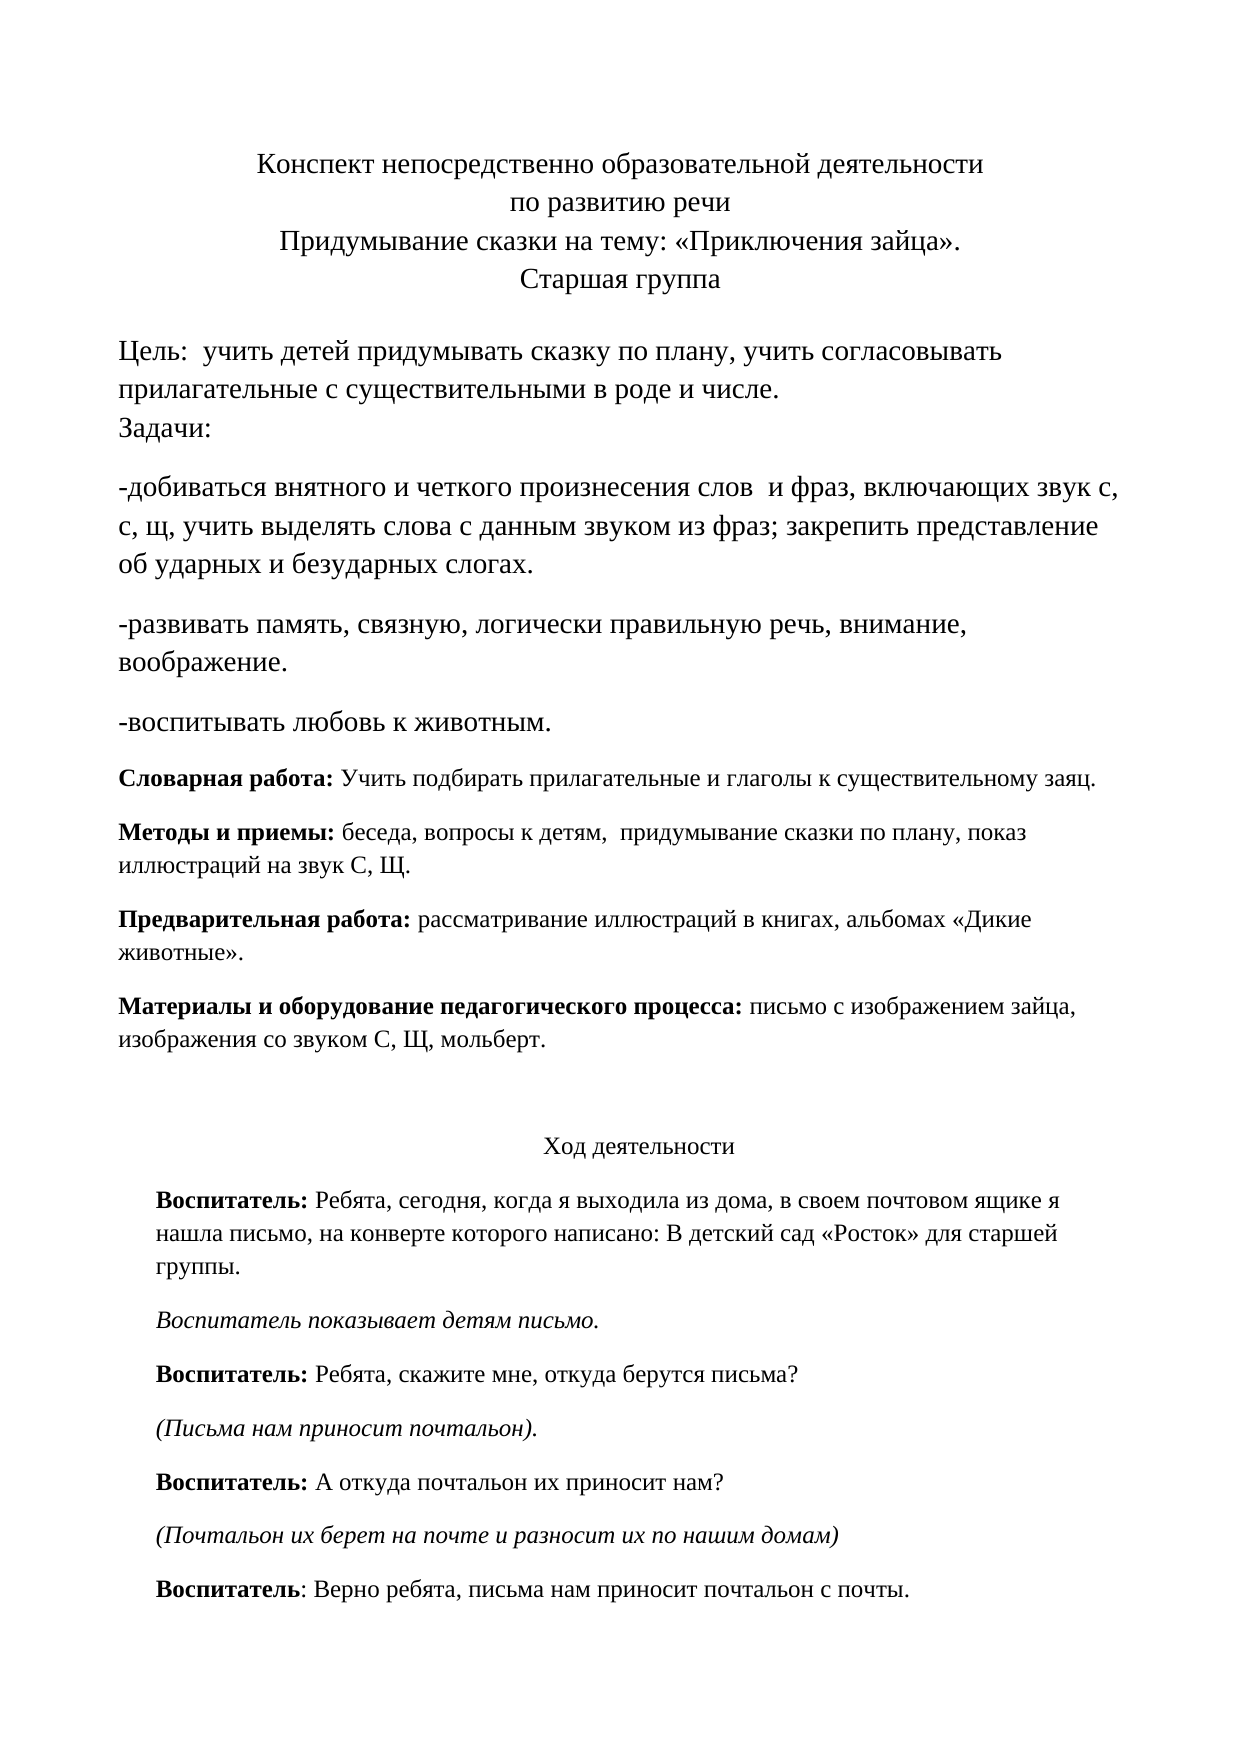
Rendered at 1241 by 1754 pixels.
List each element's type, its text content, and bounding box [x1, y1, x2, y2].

text Конспект непосредственно образовательной деятельности [118, 146, 1122, 179]
text -воспитывать любовь к животным. [118, 704, 1122, 737]
text Воспитатель: Верно ребята, письма нам приносит почтальон с почты. [156, 1574, 1122, 1603]
text -развивать память, связную, логически правильную речь, внимание, воображение. [118, 606, 1122, 678]
text Воспитатель показывает детям письмо. [156, 1305, 1122, 1334]
text Методы и приемы: беседа, вопросы к детям, придумывание сказки по плану, показ иллюстраций на звук С, Щ. [118, 817, 1122, 879]
text Материалы и оборудование педагогического процесса: письмо с изображением зайца, изображения со звуком С, Щ, мольберт. [118, 991, 1122, 1052]
text Воспитатель: Ребята, сегодня, когда я выходила из дома, в своем почтовом ящике я нашла письмо, на конверте которого написано: В детский сад «Росток» для старшей группы. [156, 1185, 1122, 1280]
text Задачи: [118, 410, 1122, 443]
text по развитию речи [118, 184, 1122, 218]
text (Письма нам приносит почтальон). [156, 1413, 1122, 1442]
text Цель: учить детей придумывать сказку по плану, учить согласовывать прилагательные с существительными в роде и числе. [118, 333, 1122, 405]
text Предварительная работа: рассматривание иллюстраций в книгах, альбомах «Дикие животные». [118, 904, 1122, 966]
text -добиваться внятного и четкого произнесения слов и фраз, включающих звук с, с, щ, учить выделять слова с данным звуком из фраз; закрепить представление об ударных и безударных слогах. [118, 469, 1122, 580]
text Воспитатель: А откуда почтальон их приносит нам? [156, 1467, 1122, 1496]
text Ход деятельности [156, 1131, 1122, 1160]
text Придумывание сказки на тему: «Приключения зайца». [118, 223, 1122, 256]
text Воспитатель: Ребята, скажите мне, откуда берутся письма? [156, 1359, 1122, 1388]
text (Почтальон их берет на почте и разносит их по нашим домам) [156, 1521, 1122, 1549]
text Словарная работа: Учить подбирать прилагательные и глаголы к существительному заяц. [118, 763, 1122, 792]
text Старшая группа [118, 261, 1122, 295]
